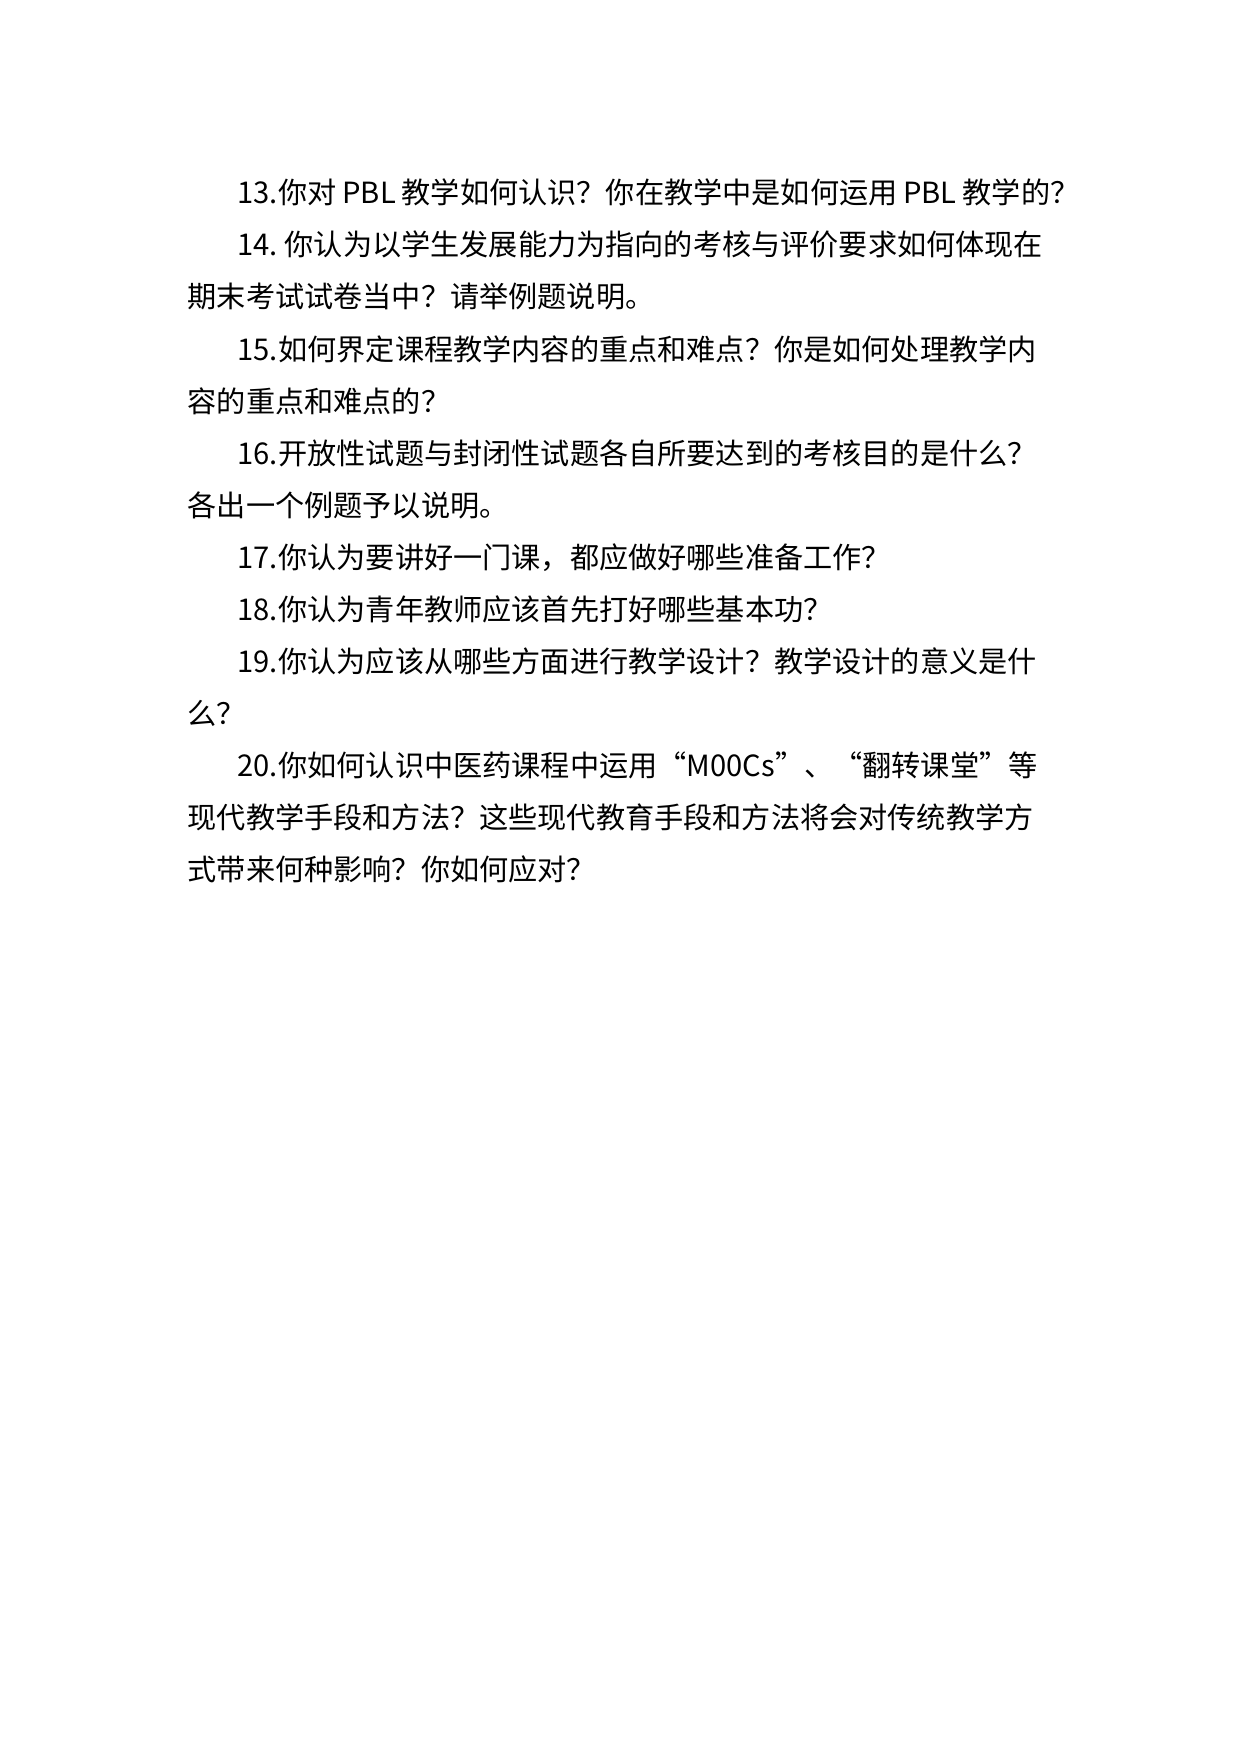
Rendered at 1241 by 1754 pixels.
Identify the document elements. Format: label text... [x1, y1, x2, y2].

text 20.你如何认识中医药课程中运用“M00Cs”、“翻转课堂”等现代教学手段和方法？这些现代教育手段和方法将会对传统教学方式带来何种影响？你如何应对？ [187, 735, 1053, 891]
text 18.你认为青年教师应该首先打好哪些基本功？ [187, 579, 1053, 631]
text 16.开放性试题与封闭性试题各自所要达到的考核目的是什么？各出一个例题予以说明。 [187, 422, 1053, 527]
text 19.你认为应该从哪些方面进行教学设计？教学设计的意义是什么？ [187, 631, 1053, 735]
text 13.你对PBL教学如何认识？你在教学中是如何运用PBL教学的？ [187, 162, 1053, 214]
text 15.如何界定课程教学内容的重点和难点？你是如何处理教学内容的重点和难点的？ [187, 318, 1053, 422]
text 14. 你认为以学生发展能力为指向的考核与评价要求如何体现在期末考试试卷当中？请举例题说明。 [187, 214, 1053, 318]
text 17.你认为要讲好一门课，都应做好哪些准备工作？ [187, 527, 1053, 579]
